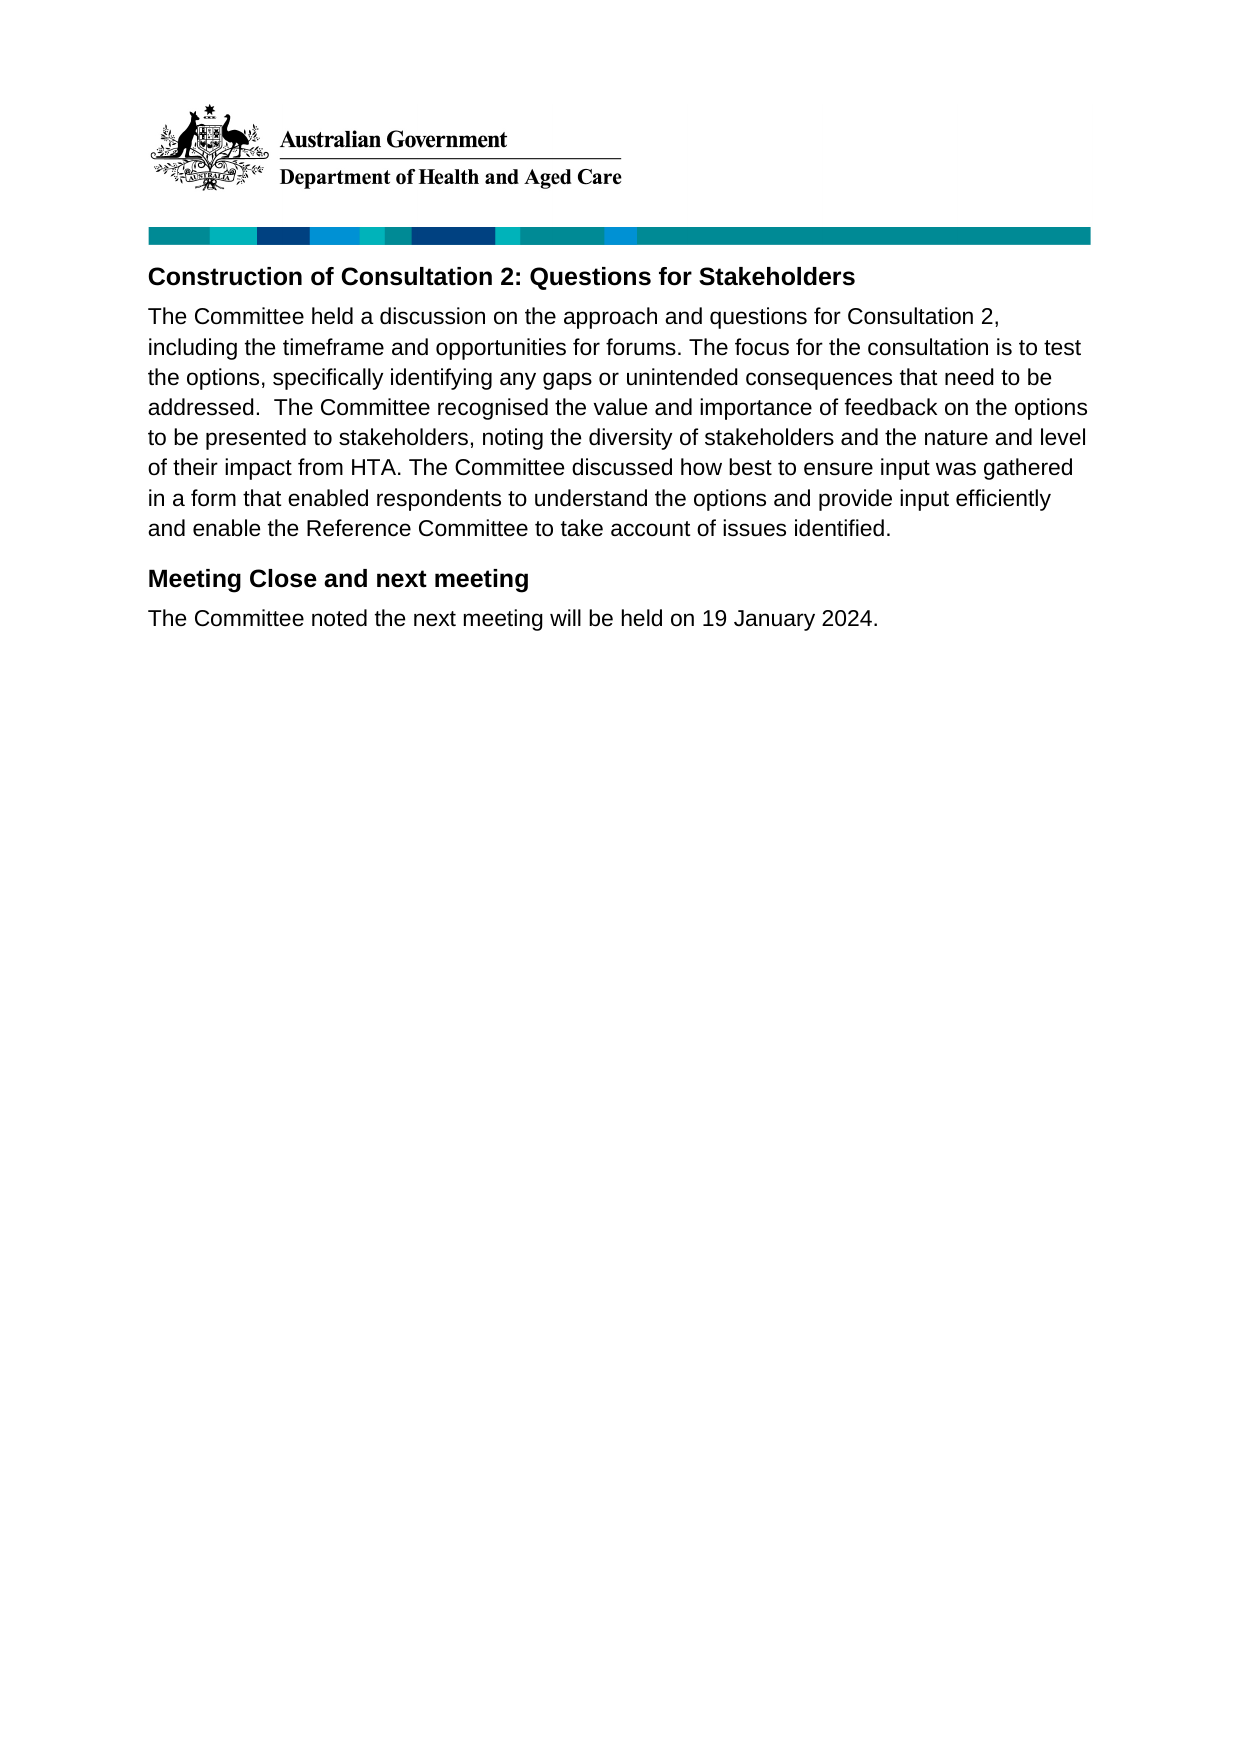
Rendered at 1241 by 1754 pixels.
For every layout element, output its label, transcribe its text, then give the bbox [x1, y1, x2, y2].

text The Committee held a discussion on the approach and questions for Consultation 2, including the timeframe and opportunities for forums. The focus for the consultation is to test the options, specifically identifying any gaps or unintended consequences that need to be addressed. The Committee recognised the value and importance of feedback on the options to be presented to stakeholders, noting the diversity of stakeholders and the nature and level of their impact from HTA. The Committee discussed how best to ensure input was gathered in a form that enabled respondents to understand the options and provide input efficiently and enable the Reference Committee to take account of issues identified. [148, 303, 1092, 541]
text The Committee noted the next meeting will be held on 19 January 2024. [148, 605, 1092, 631]
subtitle Construction of Consultation 2: Questions for Stakeholders [148, 262, 1092, 291]
subtitle Meeting Close and next meeting [148, 564, 1092, 592]
picture [147, 104, 1093, 246]
